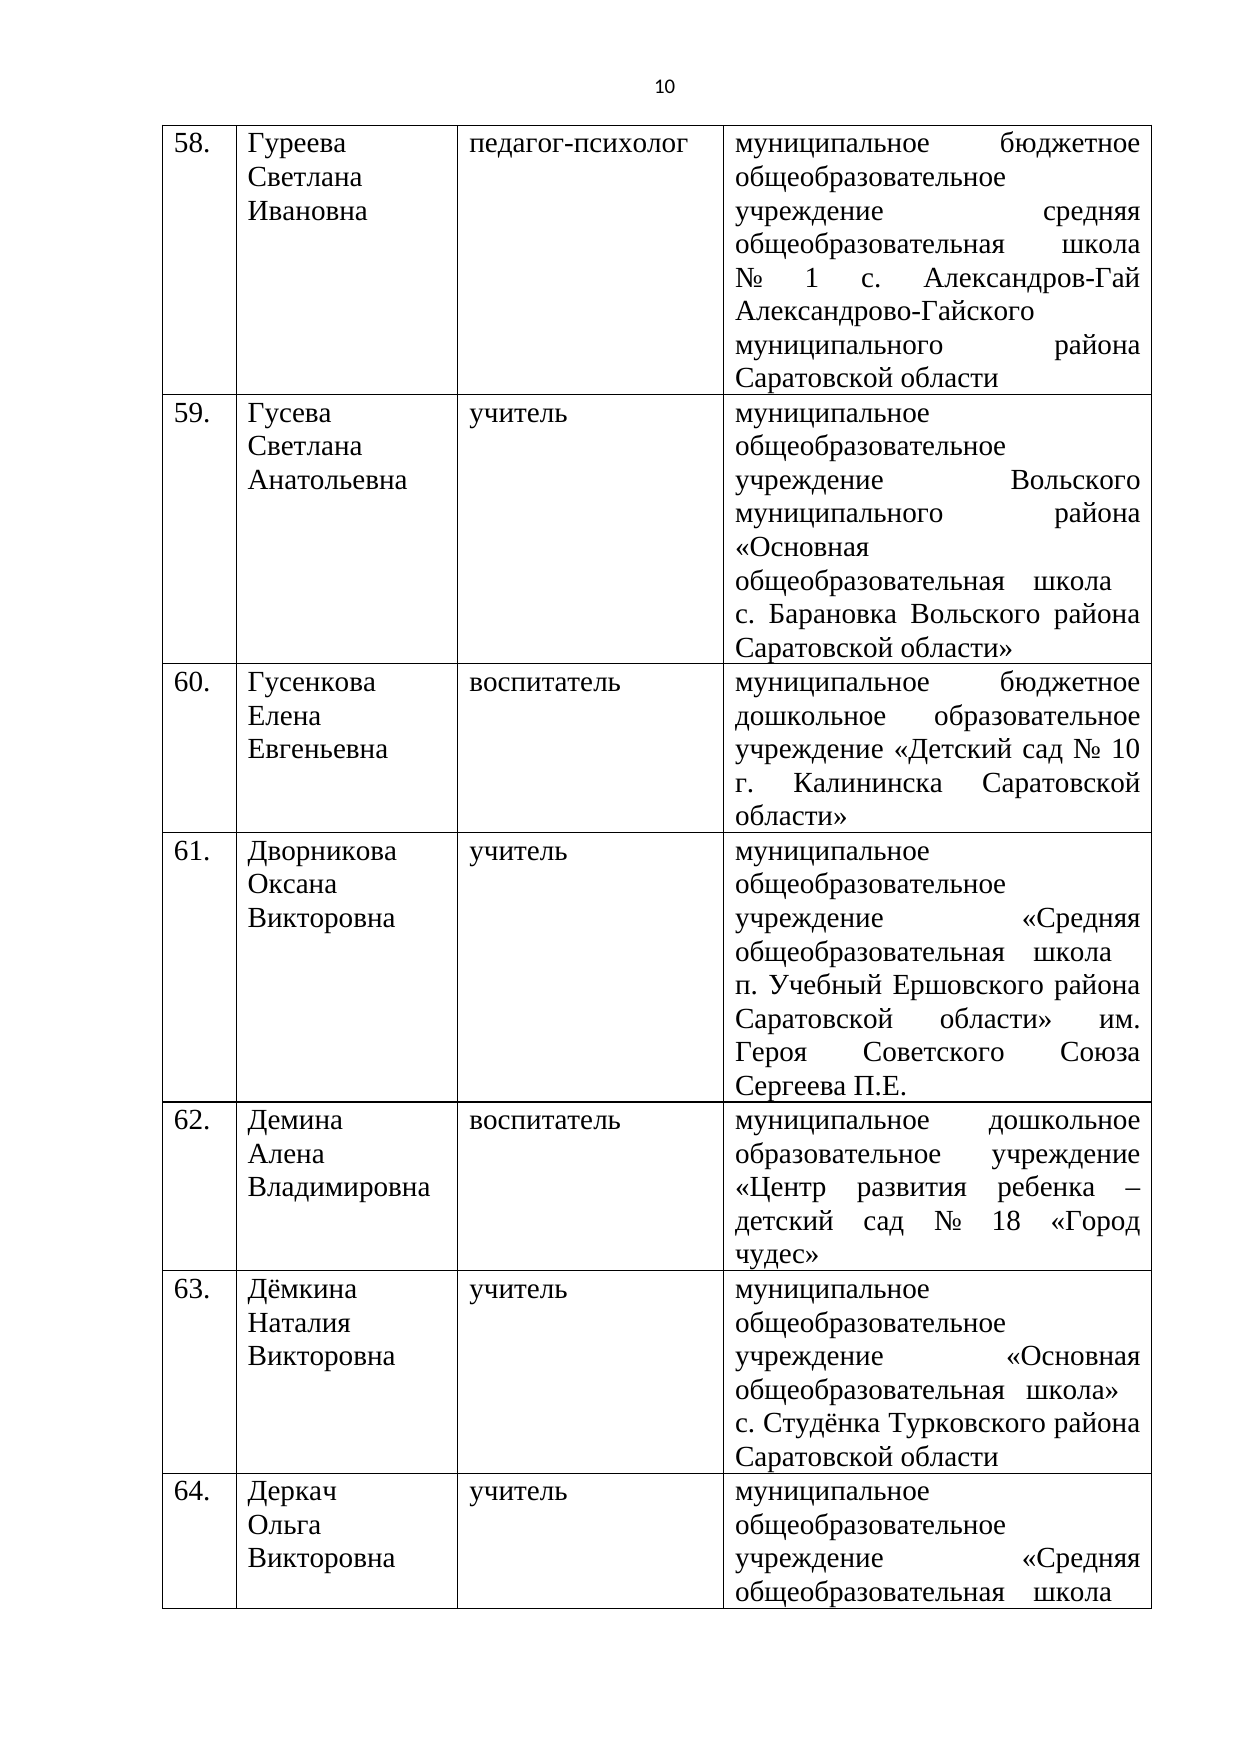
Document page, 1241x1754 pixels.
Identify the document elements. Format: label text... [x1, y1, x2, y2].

table_cell воспитатель [458, 664, 723, 832]
table_cell Демина Алена Владимировна [237, 1103, 457, 1270]
table_cell Гусева Светлана Анатольевна [237, 395, 457, 663]
table_cell [163, 664, 236, 832]
table_cell муниципальное бюджетное общеобразовательное учреждение средняя общеобразовательная школа № 1 с. Александров-Гай Александрово-Гайского муниципального района Саратовской области [724, 126, 1151, 394]
table_cell муниципальное бюджетное дошкольное образовательное учреждение «Детский сад № 10 г. Калининска Саратовской области» [724, 664, 1151, 832]
table_cell [163, 1103, 236, 1270]
table_cell воспитатель [458, 1103, 723, 1270]
table_cell Дворникова Оксана Викторовна [237, 833, 457, 1101]
table_cell [163, 1271, 236, 1472]
table_cell учитель [458, 1474, 723, 1608]
table_cell учитель [458, 395, 723, 663]
table_cell [163, 395, 236, 663]
table_cell Гуреева Светлана Ивановна [237, 126, 457, 394]
table_cell Гусенкова Елена Евгеньевна [237, 664, 457, 832]
table_cell учитель [458, 1271, 723, 1472]
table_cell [237, 1474, 457, 1608]
table_cell [163, 126, 236, 394]
table_cell муниципальное общеобразовательное учреждение Вольского муниципального района «Основная общеобразовательная школа с. Барановка Вольского района Саратовской области» [724, 395, 1151, 663]
table_cell Дёмкина Наталия Викторовна [237, 1271, 457, 1472]
table_cell педагог-психолог [458, 126, 723, 394]
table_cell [724, 1474, 1151, 1608]
table_cell [163, 833, 236, 1101]
table_cell учитель [458, 833, 723, 1101]
table_cell [163, 1474, 236, 1608]
table_cell муниципальное дошкольное образовательное учреждение «Центр развития ребенка – детский сад № 18 «Город чудес» [724, 1103, 1151, 1270]
table_cell муниципальное общеобразовательное учреждение «Основная общеобразовательная школа» с. Студёнка Турковского района Саратовской области [724, 1271, 1151, 1472]
